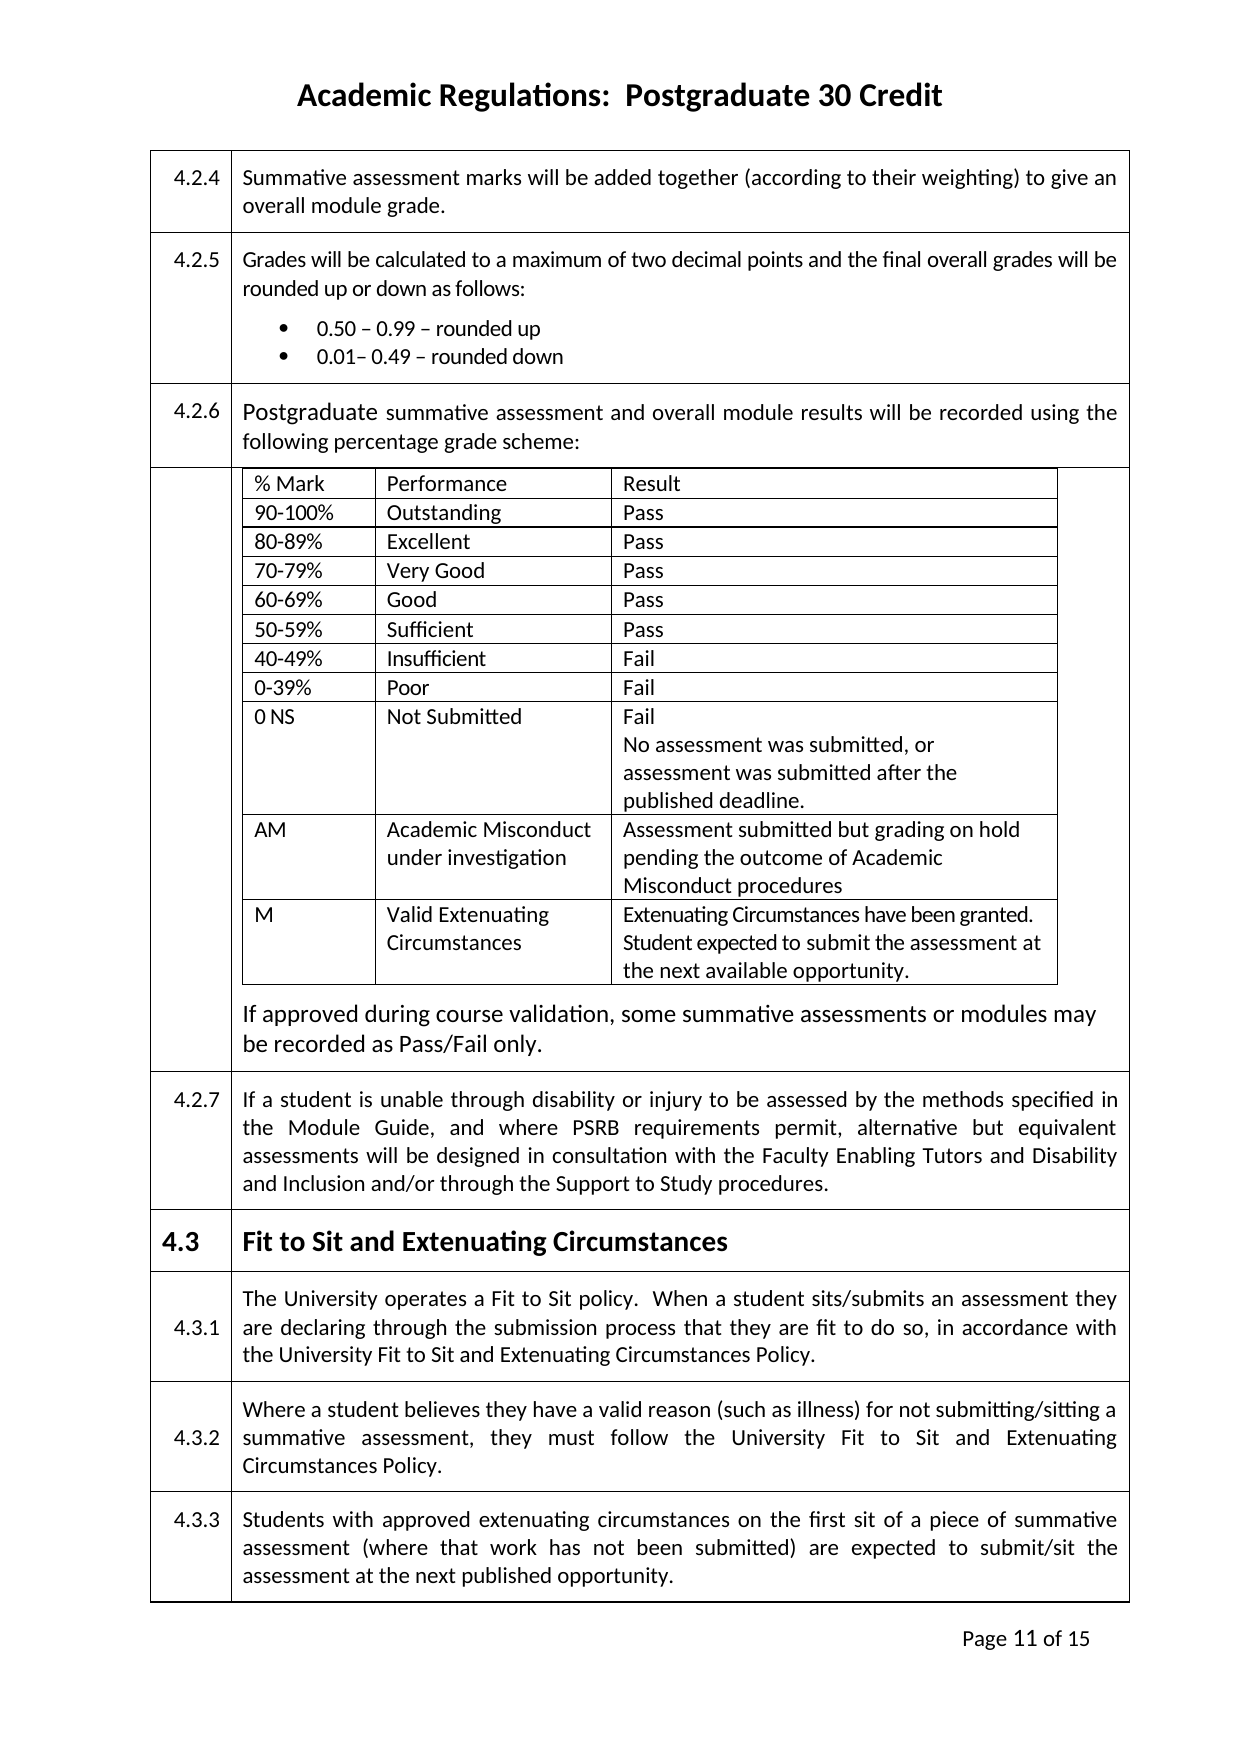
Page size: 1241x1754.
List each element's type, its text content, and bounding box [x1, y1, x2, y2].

table_cell Summative assessment marks will be added together (according to their weighting) to give an overall module grade. [232, 151, 1129, 232]
table_cell 4.3 [151, 1210, 231, 1271]
table_cell [151, 468, 231, 1071]
table_cell Postgraduate summative assessment and overall module results will be recorded using the following percentage grade scheme: [232, 384, 1129, 467]
table_cell Fit to Sit and Extenuating Circumstances [232, 1210, 1129, 1271]
table_cell 4.2.6 [151, 384, 231, 467]
table_cell 4.2.7 [151, 1072, 231, 1209]
table_cell 4.3.1 [151, 1272, 231, 1381]
table_cell The University operates a Fit to Sit policy. When a student sits/submits an assessment they are declaring through the submission process that they are fit to do so, in accordance with the University Fit to Sit and Extenuating Circumstances Policy. [232, 1272, 1129, 1381]
table_cell 4.2.5 [151, 233, 231, 383]
table_cell If a student is unable through disability or injury to be assessed by the methods specified in the Module Guide, and where PSRB requirements permit, alternative but equivalent assessments will be designed in consultation with the Faculty Enabling Tutors and Disability and Inclusion and/or through the Support to Study procedures. [232, 1072, 1129, 1209]
table_cell 4.3.3 [151, 1492, 231, 1601]
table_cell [232, 1492, 1129, 1601]
table_cell Grades will be calculated to a maximum of two decimal points and the final overall grades will be rounded up or down as follows: 0.50 – 0.99 – rounded up 0.01– 0.49 – rounded down [232, 233, 1129, 383]
table_cell Where a student believes they have a valid reason (such as illness) for not submitting/sitting a summative assessment, they must follow the University Fit to Sit and Extenuating Circumstances Policy. [232, 1382, 1129, 1491]
table_cell If approved during course validation, some summative assessments or modules may be recorded as Pass/Fail only. [232, 468, 1129, 1071]
table_cell 4.2.4 [151, 151, 231, 232]
table_cell 4.3.2 [151, 1382, 231, 1491]
